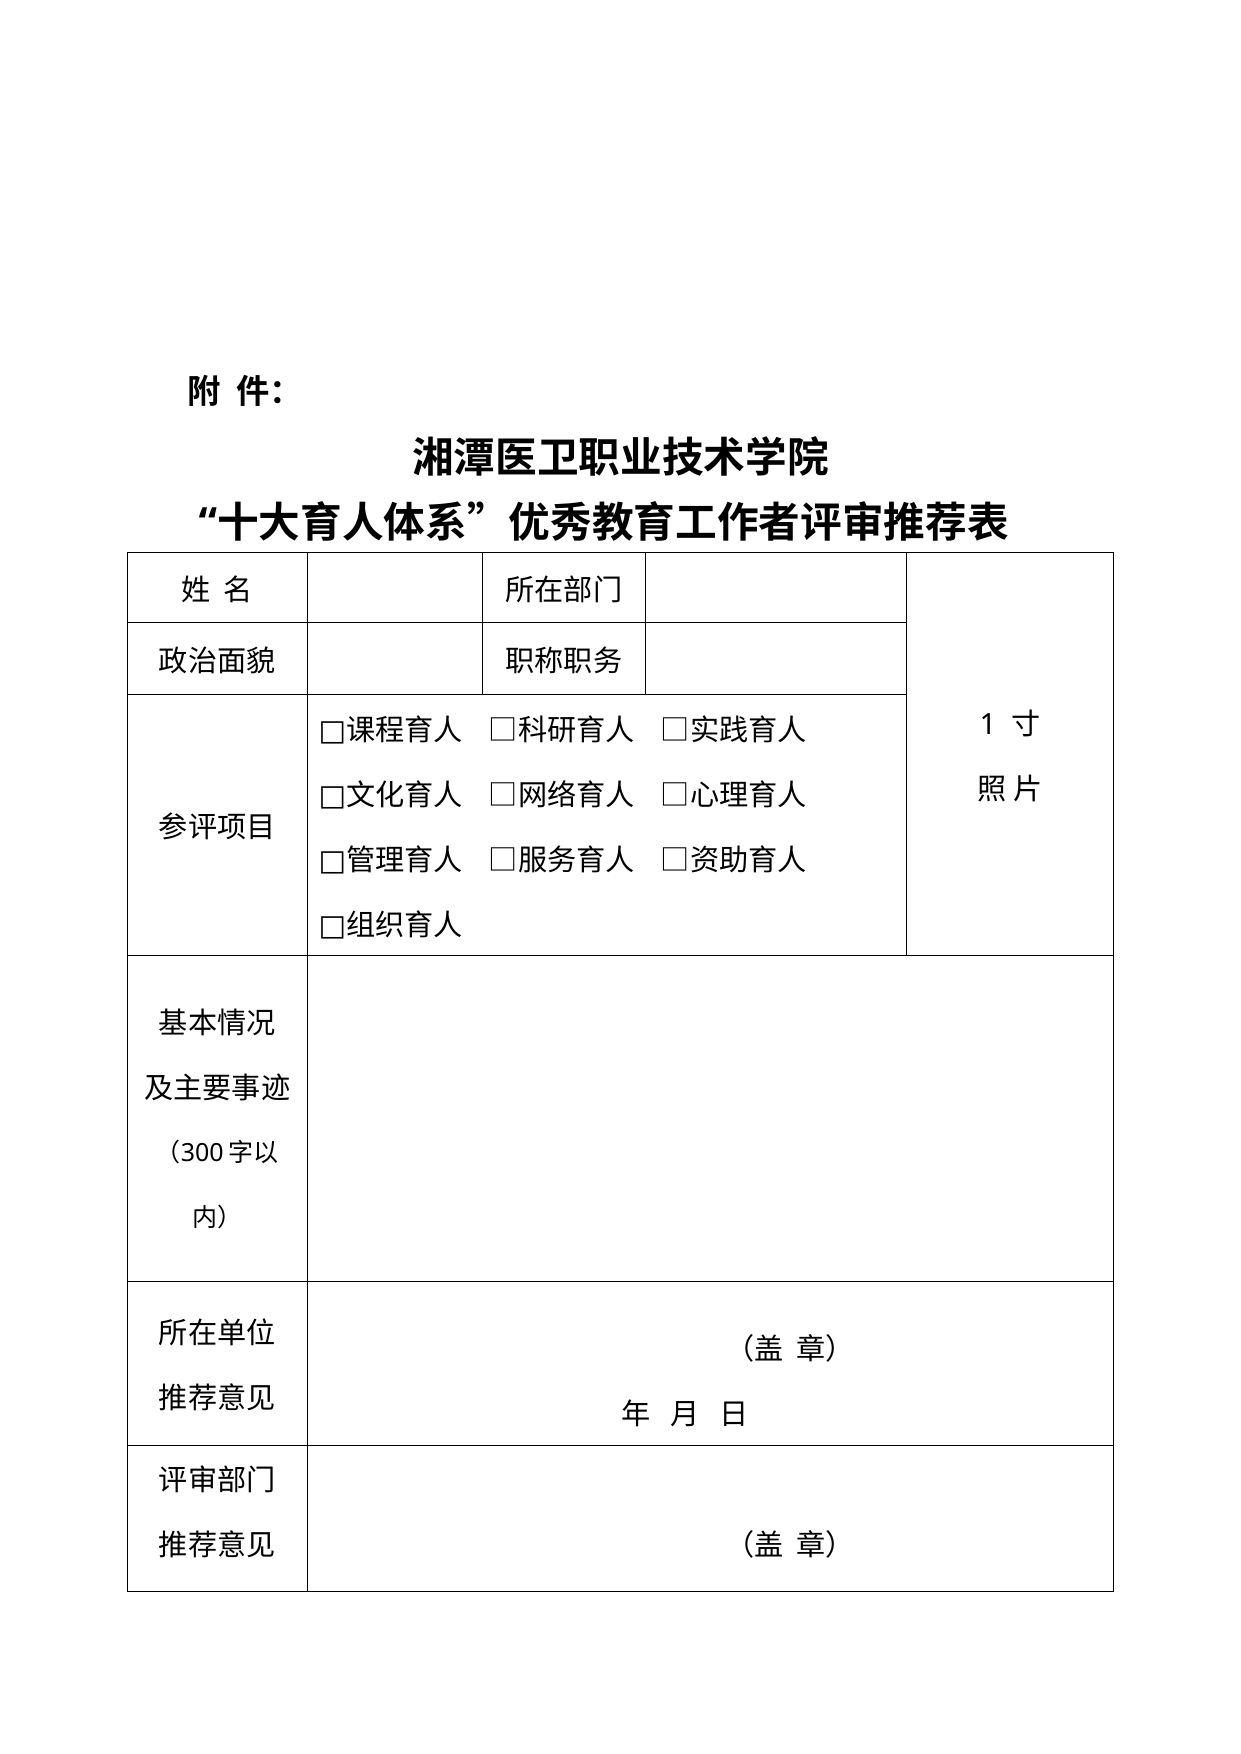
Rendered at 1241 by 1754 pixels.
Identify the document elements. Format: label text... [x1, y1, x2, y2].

table_cell [308, 623, 482, 694]
table_header 所在部门 [483, 553, 645, 622]
text “十大育人体系”优秀教育工作者评审推荐表 [187, 487, 1053, 552]
text 湘潭医卫职业技术学院 [187, 422, 1053, 487]
table_cell 政治面貌 [128, 623, 307, 694]
table_header 1 寸 照 片 [907, 553, 1113, 955]
table_cell □课程育人 □科研育人 □实践育人 □文化育人 □网络育人 □心理育人 □管理育人 □服务育人 □资助育人 □组织育人 [308, 695, 906, 955]
table_header [308, 553, 482, 622]
table_cell 参评项目 [128, 695, 307, 955]
table_header 姓 名 [128, 553, 307, 622]
table_cell （盖 章） 年 月 日 [308, 1446, 1113, 1591]
table_cell [308, 956, 1113, 1281]
table_cell 评审部门 推荐意见 [128, 1446, 307, 1591]
table_header [646, 553, 906, 622]
table_cell 职称职务 [483, 623, 645, 694]
table_cell （盖 章） 年 月 日 [308, 1282, 1113, 1444]
text 附 件： [187, 357, 1053, 422]
table_cell 基本情况 及主要事迹 （300字以内） [128, 956, 307, 1281]
table_cell 所在单位 推荐意见 [128, 1282, 307, 1444]
table_cell [646, 623, 906, 694]
